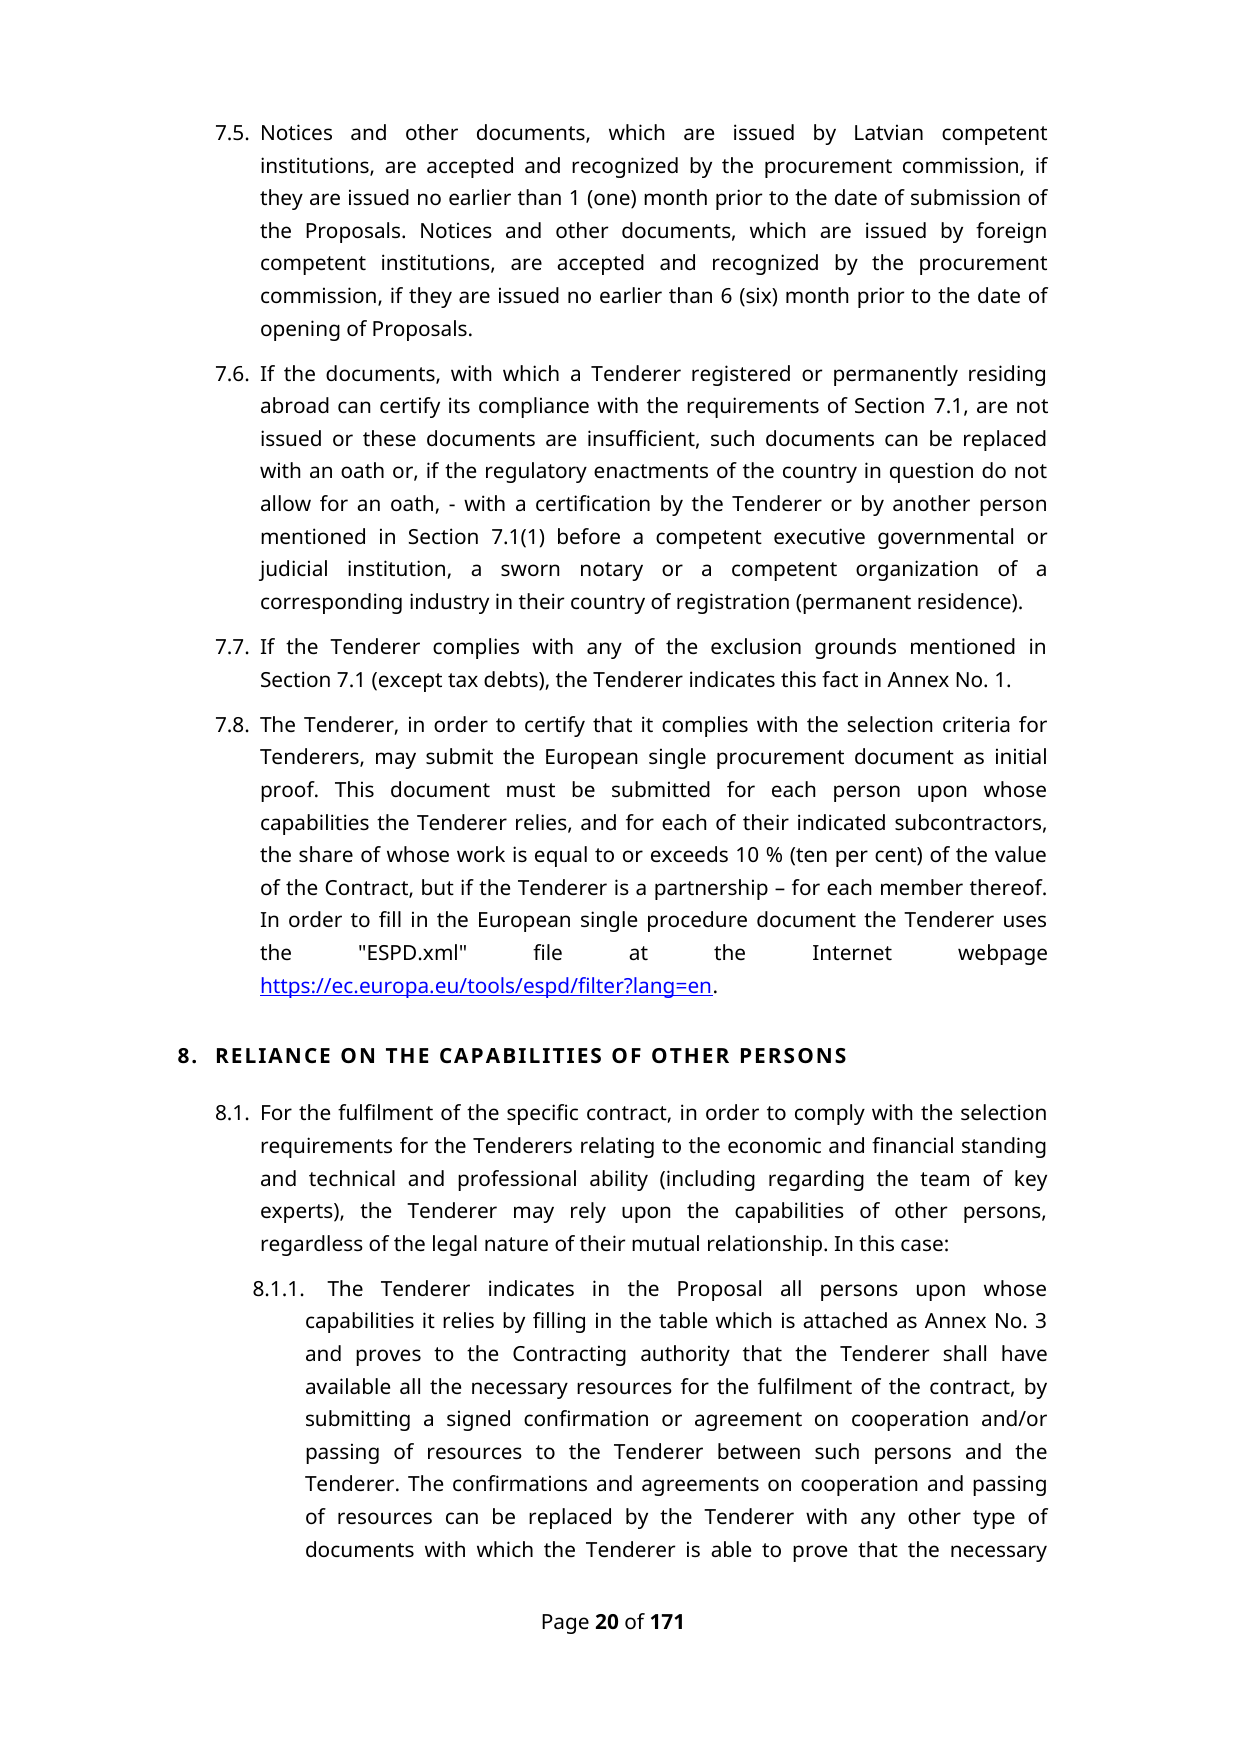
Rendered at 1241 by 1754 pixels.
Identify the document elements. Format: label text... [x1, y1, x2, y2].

text The Tenderer, in order to certify that it complies with the selection criteria for Tenderers, may submit the European single procurement document as initial proof. This document must be submitted for each person upon whose capabilities the Tenderer relies, and for each of their indicated subcontractors, the share of whose work is equal to or exceeds 10 % (ten per cent) of the value of the Contract, but if the Tenderer is a partnership – for each member thereof. In order to fill in the European single procedure document the Tenderer uses the "ESPD.xml" file at the Internet webpage https://ec.europa.eu/tools/espd/filter?lang=en. [215, 710, 1048, 999]
text If the Tenderer complies with any of the exclusion grounds mentioned in Section 7.1 (except tax debts), the Tenderer indicates this fact in Annex No. 1. [215, 632, 1048, 693]
text If the documents, with which a Tenderer registered or permanently residing abroad can certify its compliance with the requirements of Section 7.1, are not issued or these documents are insufficient, such documents can be replaced with an oath or, if the regulatory enactments of the country in question do not allow for an oath, - with a certification by the Tenderer or by another person mentioned in Section 7.1(1) before a competent executive governmental or judicial institution, a sworn notary or a competent organization of a corresponding industry in their country of registration (permanent residence). [215, 359, 1048, 616]
text Notices and other documents, which are issued by Latvian competent institutions, are accepted and recognized by the procurement commission, if they are issued no earlier than 1 (one) month prior to the date of submission of the Proposals. Notices and other documents, which are issued by foreign competent institutions, are accepted and recognized by the procurement commission, if they are issued no earlier than 6 (six) month prior to the date of opening of Proposals. [215, 118, 1048, 342]
subtitle Reliance on the capabilities of other persons [177, 1041, 1048, 1069]
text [252, 1274, 1048, 1563]
text For the fulfilment of the specific contract, in order to comply with the selection requirements for the Tenderers relating to the economic and financial standing and technical and professional ability (including regarding the team of key experts), the Tenderer may rely upon the capabilities of other persons, regardless of the legal nature of their mutual relationship. In this case: [215, 1098, 1048, 1257]
